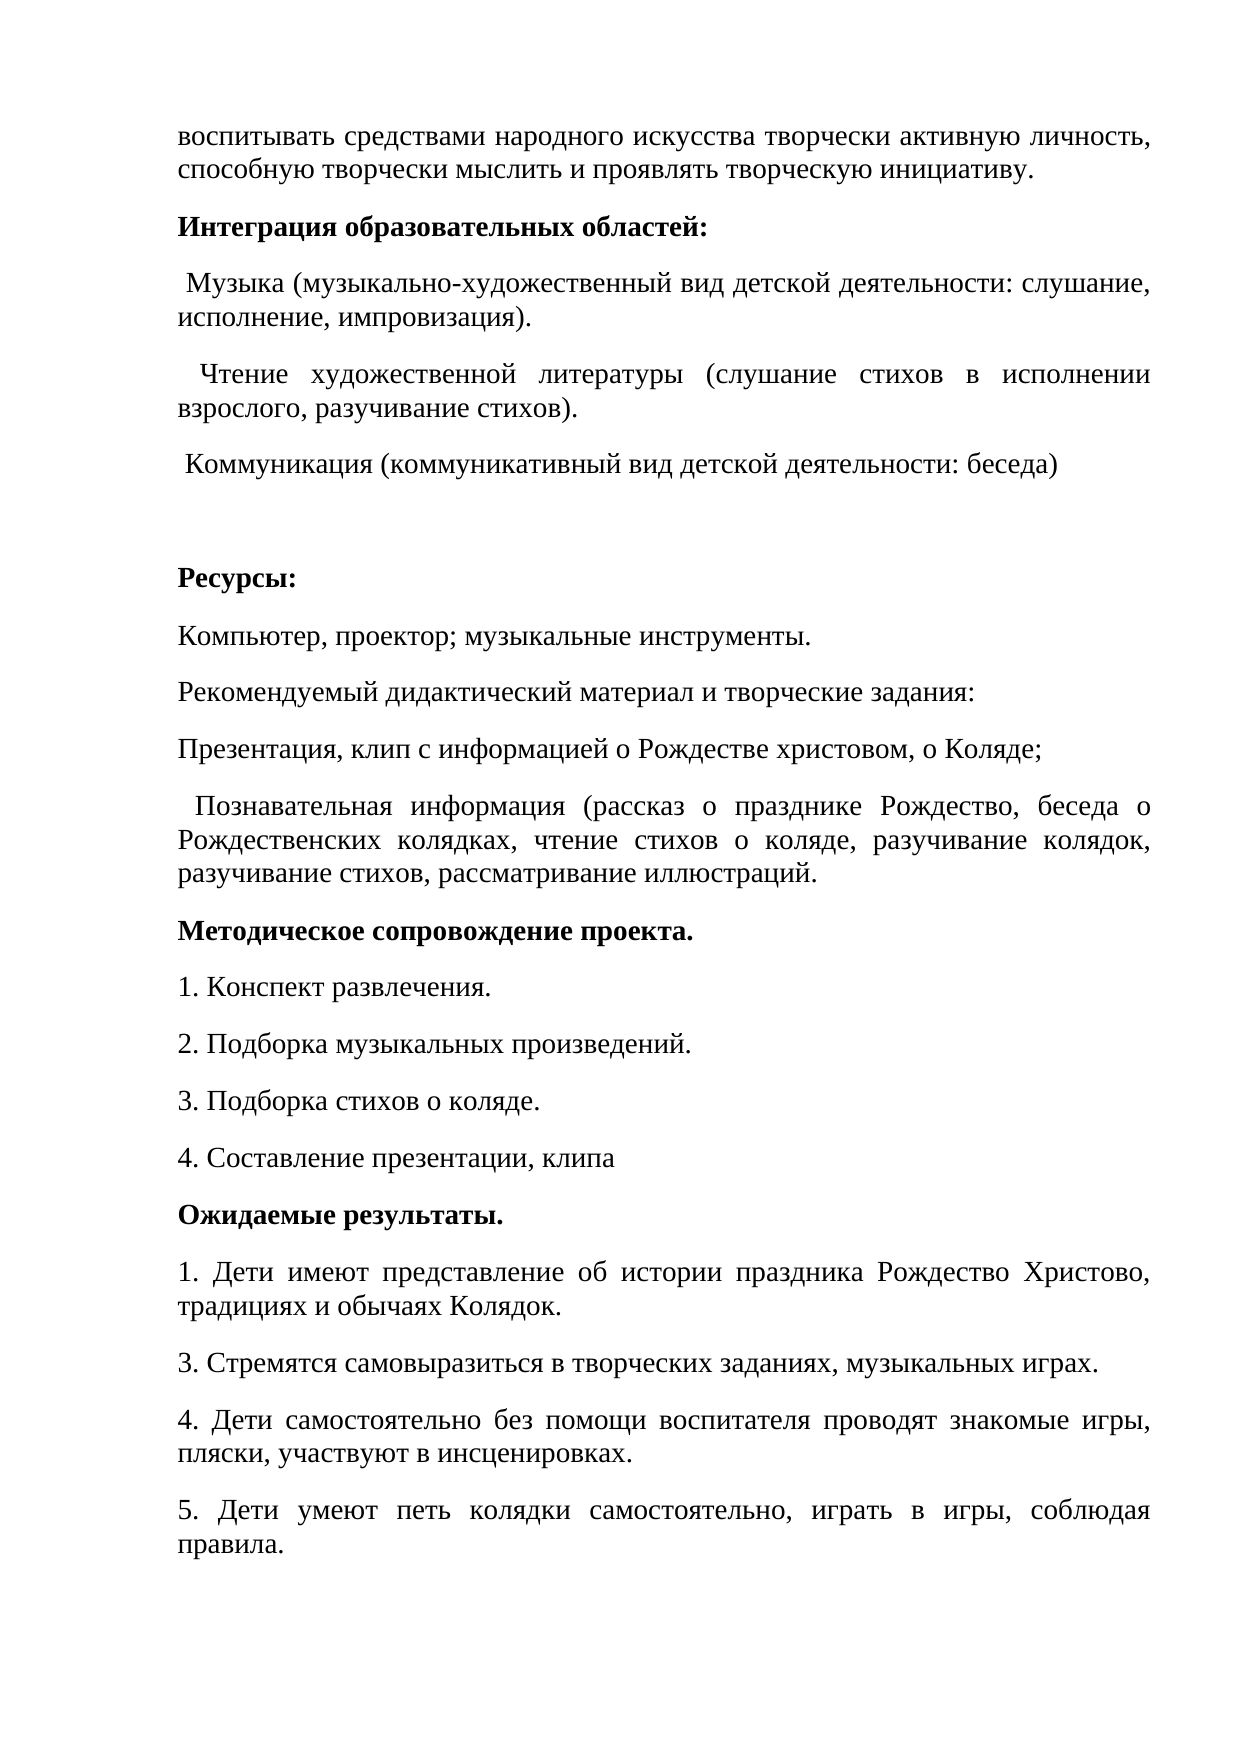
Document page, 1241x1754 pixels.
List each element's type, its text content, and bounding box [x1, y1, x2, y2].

text Методическое сопровождение проекта. [177, 913, 1152, 946]
text 3. Подборка стихов о коляде. [177, 1083, 1152, 1117]
text Ресурсы: [177, 561, 1152, 594]
text Чтение художественной литературы (слушание стихов в исполнении взрослого, разучивание стихов). [177, 356, 1152, 423]
text Познавательная информация (рассказ о празднике Рождество, беседа о Рождественских колядках, чтение стихов о коляде, разучивание колядок, разучивание стихов, рассматривание иллюстраций. [177, 788, 1152, 889]
text 5. Дети умеют петь колядки самостоятельно, играть в игры, соблюдая правила. [177, 1492, 1152, 1559]
text Коммуникация (коммуникативный вид детской деятельности: беседа) [177, 447, 1152, 480]
text Ожидаемые результаты. [177, 1197, 1152, 1231]
text 1. Конспект развлечения. [177, 969, 1152, 1003]
text воспитывать средствами народного искусства творчески активную личность, способную творчески мыслить и проявлять творческую инициативу. [177, 118, 1152, 185]
text Компьютер, проектор; музыкальные инструменты. [177, 618, 1152, 651]
text 2. Подборка музыкальных произведений. [177, 1027, 1152, 1060]
text Рекомендуемый дидактический материал и творческие задания: [177, 674, 1152, 708]
text Музыка (музыкально-художественный вид детской деятельности: слушание, исполнение, импровизация). [177, 266, 1152, 333]
text 4. Дети самостоятельно без помощи воспитателя проводят знакомые игры, пляски, участвуют в инсценировках. [177, 1402, 1152, 1469]
text 4. Составление презентации, клипа [177, 1141, 1152, 1174]
text 3. Стремятся самовыразиться в творческих заданиях, музыкальных играх. [177, 1345, 1152, 1378]
text 1. Дети имеют представление об истории праздника Рождество Христово, традициях и обычаях Колядок. [177, 1254, 1152, 1322]
text Презентация, клип с информацией о Рождестве христовом, о Коляде; [177, 732, 1152, 765]
text Интеграция образовательных областей: [177, 209, 1152, 242]
